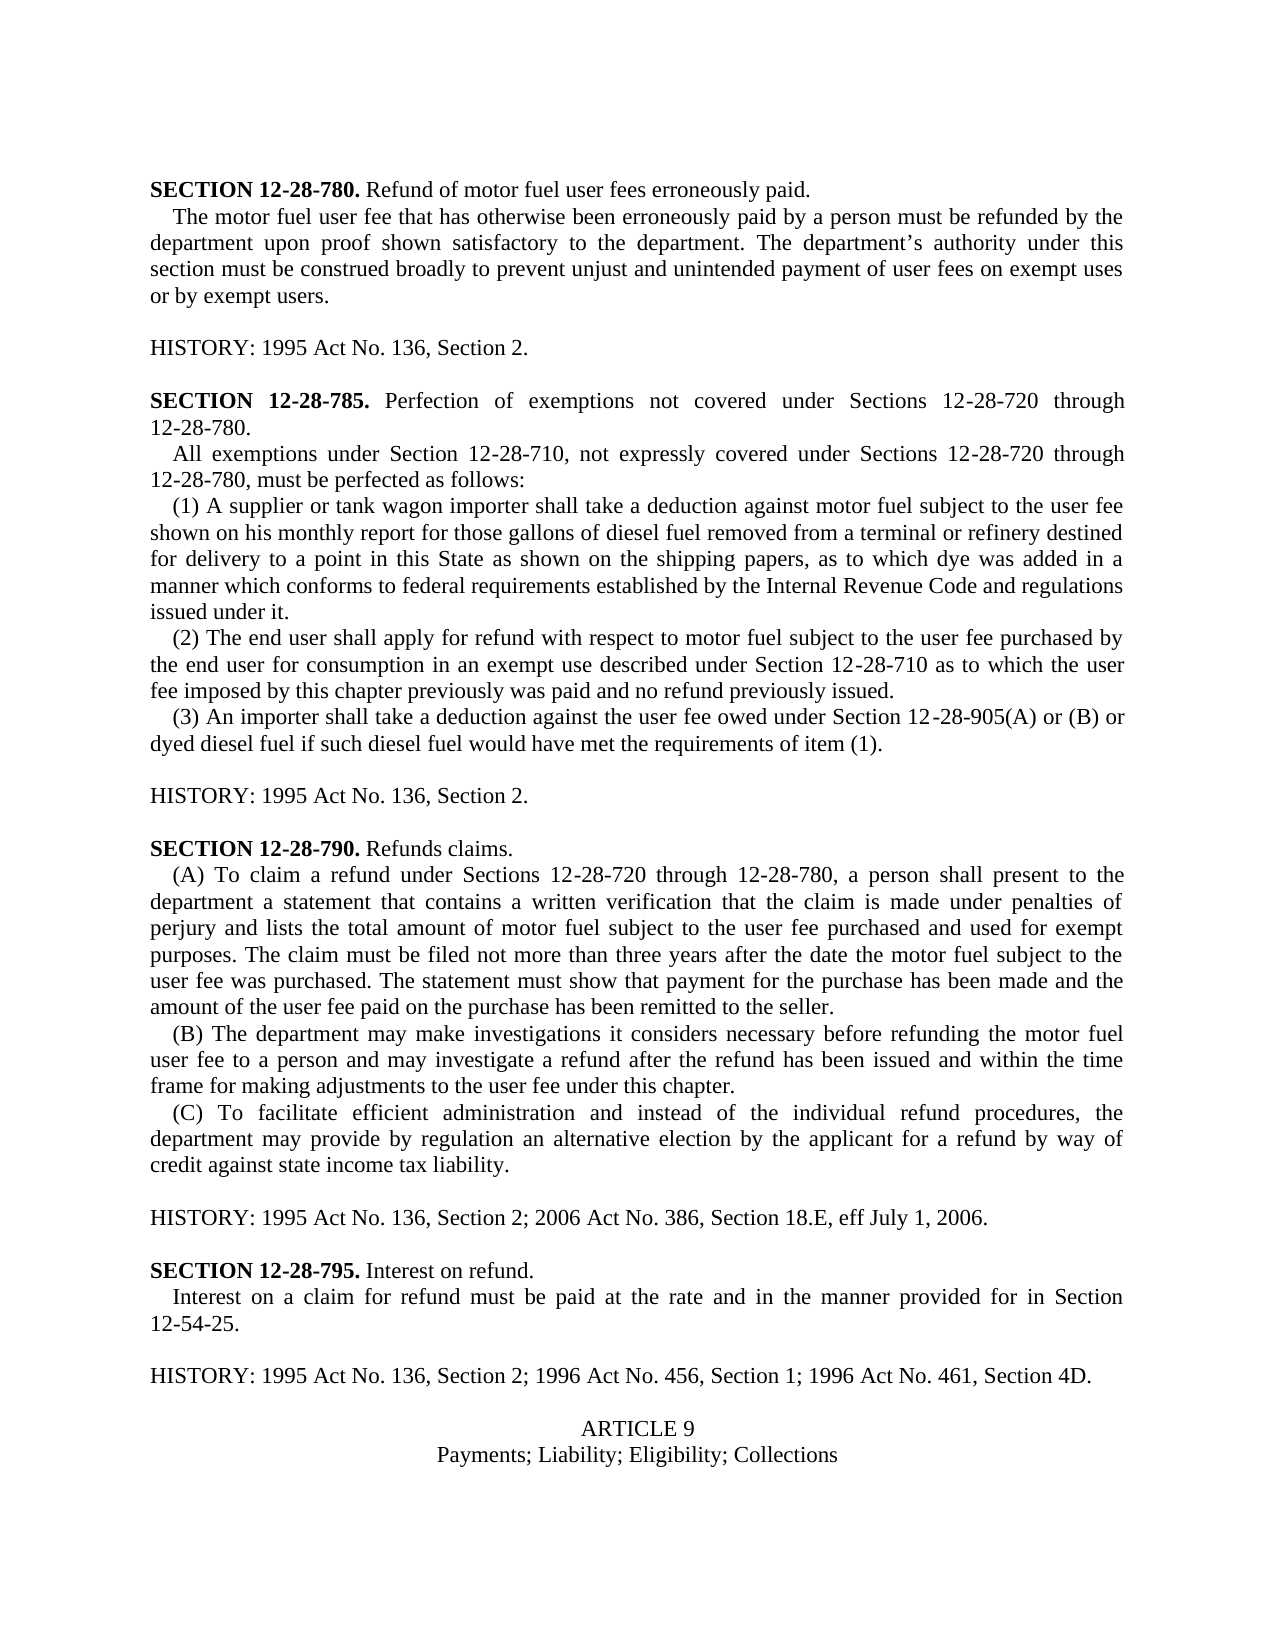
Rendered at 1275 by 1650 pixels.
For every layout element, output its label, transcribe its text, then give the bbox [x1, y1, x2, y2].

text All exemptions under Section 12-28-710, not expressly covered under Sections 12-28-720 through 12-28-780, must be perfected as follows: [150, 440, 1125, 493]
text (2) The end user shall apply for refund with respect to motor fuel subject to the user fee purchased by the end user for consumption in an exempt use described under Section 12-28-710 as to which the user fee imposed by this chapter previously was paid and no refund previously issued. [150, 624, 1125, 703]
text Payments; Liability; Eligibility; Collections [150, 1441, 1125, 1468]
text HISTORY: 1995 Act No. 136, Section 2; 2006 Act No. 386, Section 18.E, eff July 1, 2006. [150, 1204, 1125, 1231]
text Interest on a claim for refund must be paid at the rate and in the manner provided for in Section 12-54-25. [150, 1283, 1125, 1336]
text SECTION 12-28-790. Refunds claims. [150, 835, 1125, 862]
text (B) The department may make investigations it considers necessary before refunding the motor fuel user fee to a person and may investigate a refund after the refund has been issued and within the time frame for making adjustments to the user fee under this chapter. [150, 1020, 1125, 1099]
text HISTORY: 1995 Act No. 136, Section 2; 1996 Act No. 456, Section 1; 1996 Act No. 461, Section 4D. [150, 1362, 1125, 1389]
text (A) To claim a refund under Sections 12-28-720 through 12-28-780, a person shall present to the department a statement that contains a written verification that the claim is made under penalties of perjury and lists the total amount of motor fuel subject to the user fee purchased and used for exempt purposes. The claim must be filed not more than three years after the date the motor fuel subject to the user fee was purchased. The statement must show that payment for the purchase has been made and the amount of the user fee paid on the purchase has been remitted to the seller. [150, 862, 1125, 1020]
text SECTION 12-28-780. Refund of motor fuel user fees erroneously paid. [150, 176, 1125, 203]
text HISTORY: 1995 Act No. 136, Section 2. [150, 782, 1125, 809]
text SECTION 12-28-785. Perfection of exemptions not covered under Sections 12-28-720 through 12-28-780. [150, 387, 1125, 440]
text (1) A supplier or tank wagon importer shall take a deduction against motor fuel subject to the user fee shown on his monthly report for those gallons of diesel fuel removed from a terminal or refinery destined for delivery to a point in this State as shown on the shipping papers, as to which dye was added in a manner which conforms to federal requirements established by the Internal Revenue Code and regulations issued under it. [150, 493, 1125, 624]
text The motor fuel user fee that has otherwise been erroneously paid by a person must be refunded by the department upon proof shown satisfactory to the department. The department’s authority under this section must be construed broadly to prevent unjust and unintended payment of user fees on exempt uses or by exempt users. [150, 203, 1125, 308]
text (C) To facilitate efficient administration and instead of the individual refund procedures, the department may provide by regulation an alternative election by the applicant for a refund by way of credit against state income tax liability. [150, 1099, 1125, 1178]
text SECTION 12-28-795. Interest on refund. [150, 1257, 1125, 1283]
text HISTORY: 1995 Act No. 136, Section 2. [150, 334, 1125, 361]
text (3) An importer shall take a deduction against the user fee owed under Section 12-28-905(A) or (B) or dyed diesel fuel if such diesel fuel would have met the requirements of item (1). [150, 703, 1125, 756]
text ARTICLE 9 [150, 1415, 1125, 1441]
